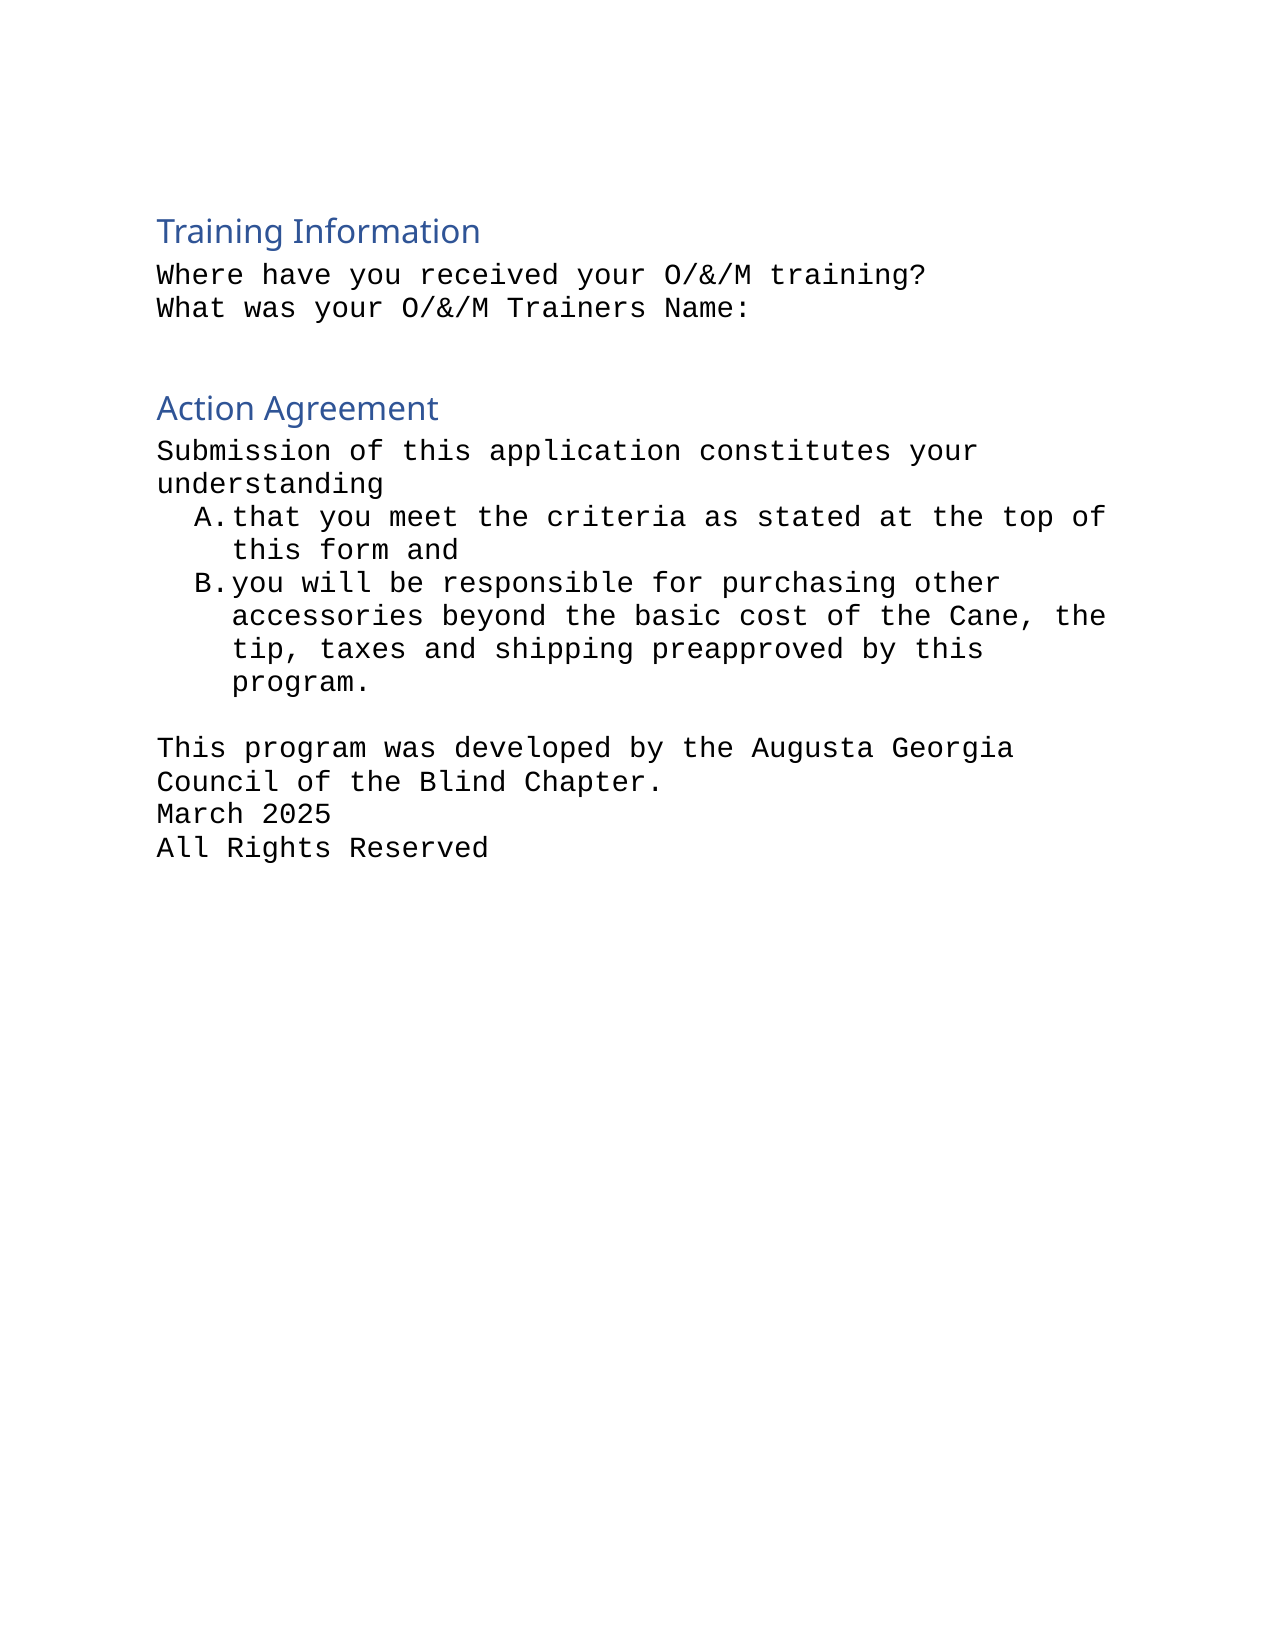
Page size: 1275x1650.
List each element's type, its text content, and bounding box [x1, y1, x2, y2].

text Where have you received your O/&/M training? [156, 260, 1118, 293]
list you will be responsible for purchasing other accessories beyond the basic cost of the Cane, the tip, taxes and shipping preapproved by this program. [194, 568, 1118, 701]
subtitle Action Agreement [156, 384, 1118, 430]
text March 2025 [156, 800, 1118, 833]
list that you meet the criteria as stated at the top of this form and [194, 502, 1118, 568]
text What was your O/&/M Trainers Name: [156, 293, 1118, 326]
subtitle Training Information [156, 208, 1118, 253]
text Submission of this application constitutes your understanding [156, 436, 1118, 502]
text This program was developed by the Augusta Georgia Council of the Blind Chapter. [156, 734, 1118, 800]
text All Rights Reserved [156, 833, 1118, 866]
